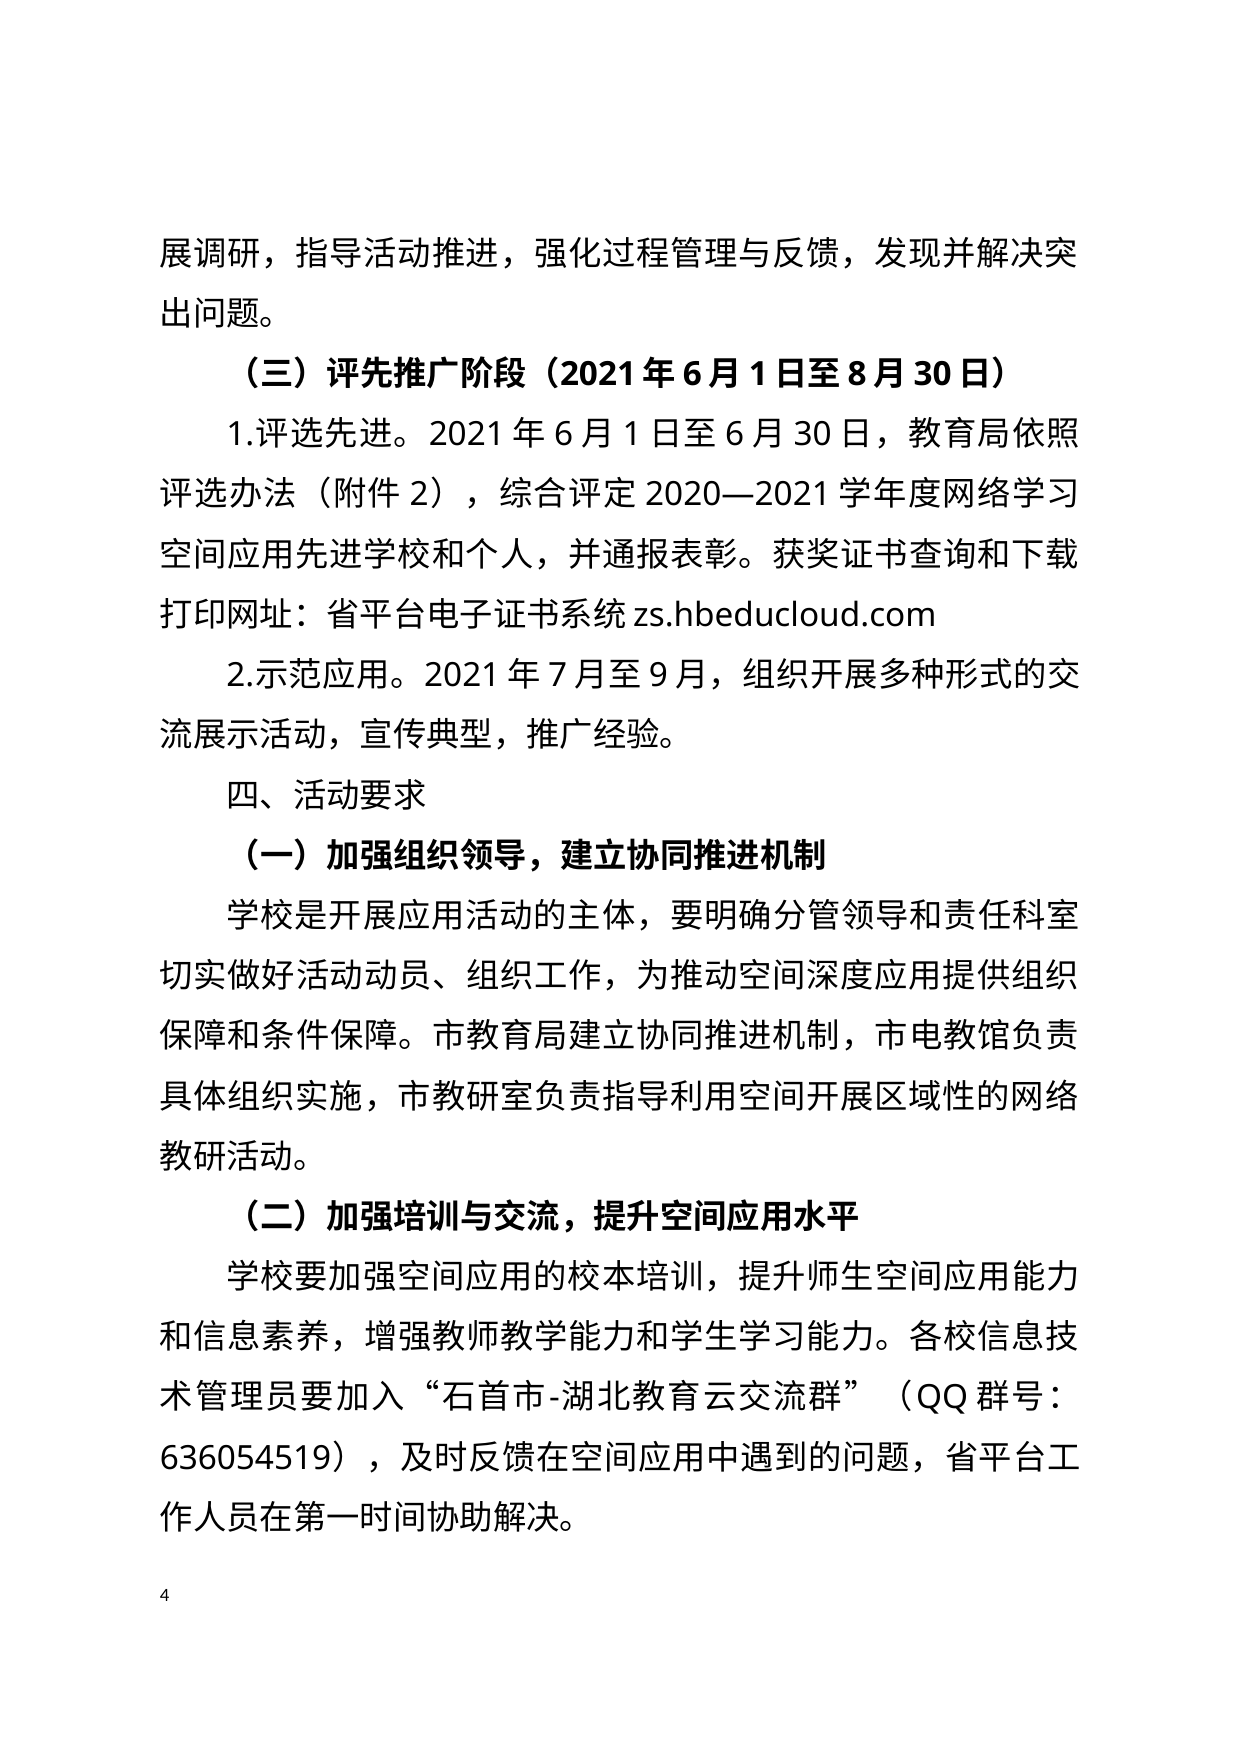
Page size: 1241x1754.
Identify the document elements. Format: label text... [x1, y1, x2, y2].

text 学校是开展应用活动的主体，要明确分管领导和责任科室，切实做好活动动员、组织工作，为推动空间深度应用提供组织保障和条件保障。市教育局建立协同推进机制，市电教馆负责具体组织实施，市教研室负责指导利用空间开展区域性的网络教研活动。 [159, 883, 1081, 1184]
text 2.示范应用。2021年7月至9月，组织开展多种形式的交流展示活动，宣传典型，推广经验。 [159, 642, 1081, 762]
text （一）加强组织领导，建立协同推进机制 [159, 823, 1081, 883]
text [159, 221, 1081, 341]
text 1.评选先进。2021年6月1日至6月30日，教育局依照评选办法（附件2），综合评定2020—2021学年度网络学习空间应用先进学校和个人，并通报表彰。获奖证书查询和下载打印网址：省平台电子证书系统zs.hbeducloud.com [159, 401, 1081, 642]
text （三）评先推广阶段（2021年6月1日至8月30日） [159, 341, 1081, 401]
text 四、活动要求 [159, 762, 1081, 823]
text 学校要加强空间应用的校本培训，提升师生空间应用能力和信息素养，增强教师教学能力和学生学习能力。各校信息技术管理员要加入“石首市-湖北教育云交流群”（QQ群号：636054519），及时反馈在空间应用中遇到的问题，省平台工作人员在第一时间协助解决。 [159, 1244, 1081, 1545]
text （二）加强培训与交流，提升空间应用水平 [159, 1184, 1081, 1244]
